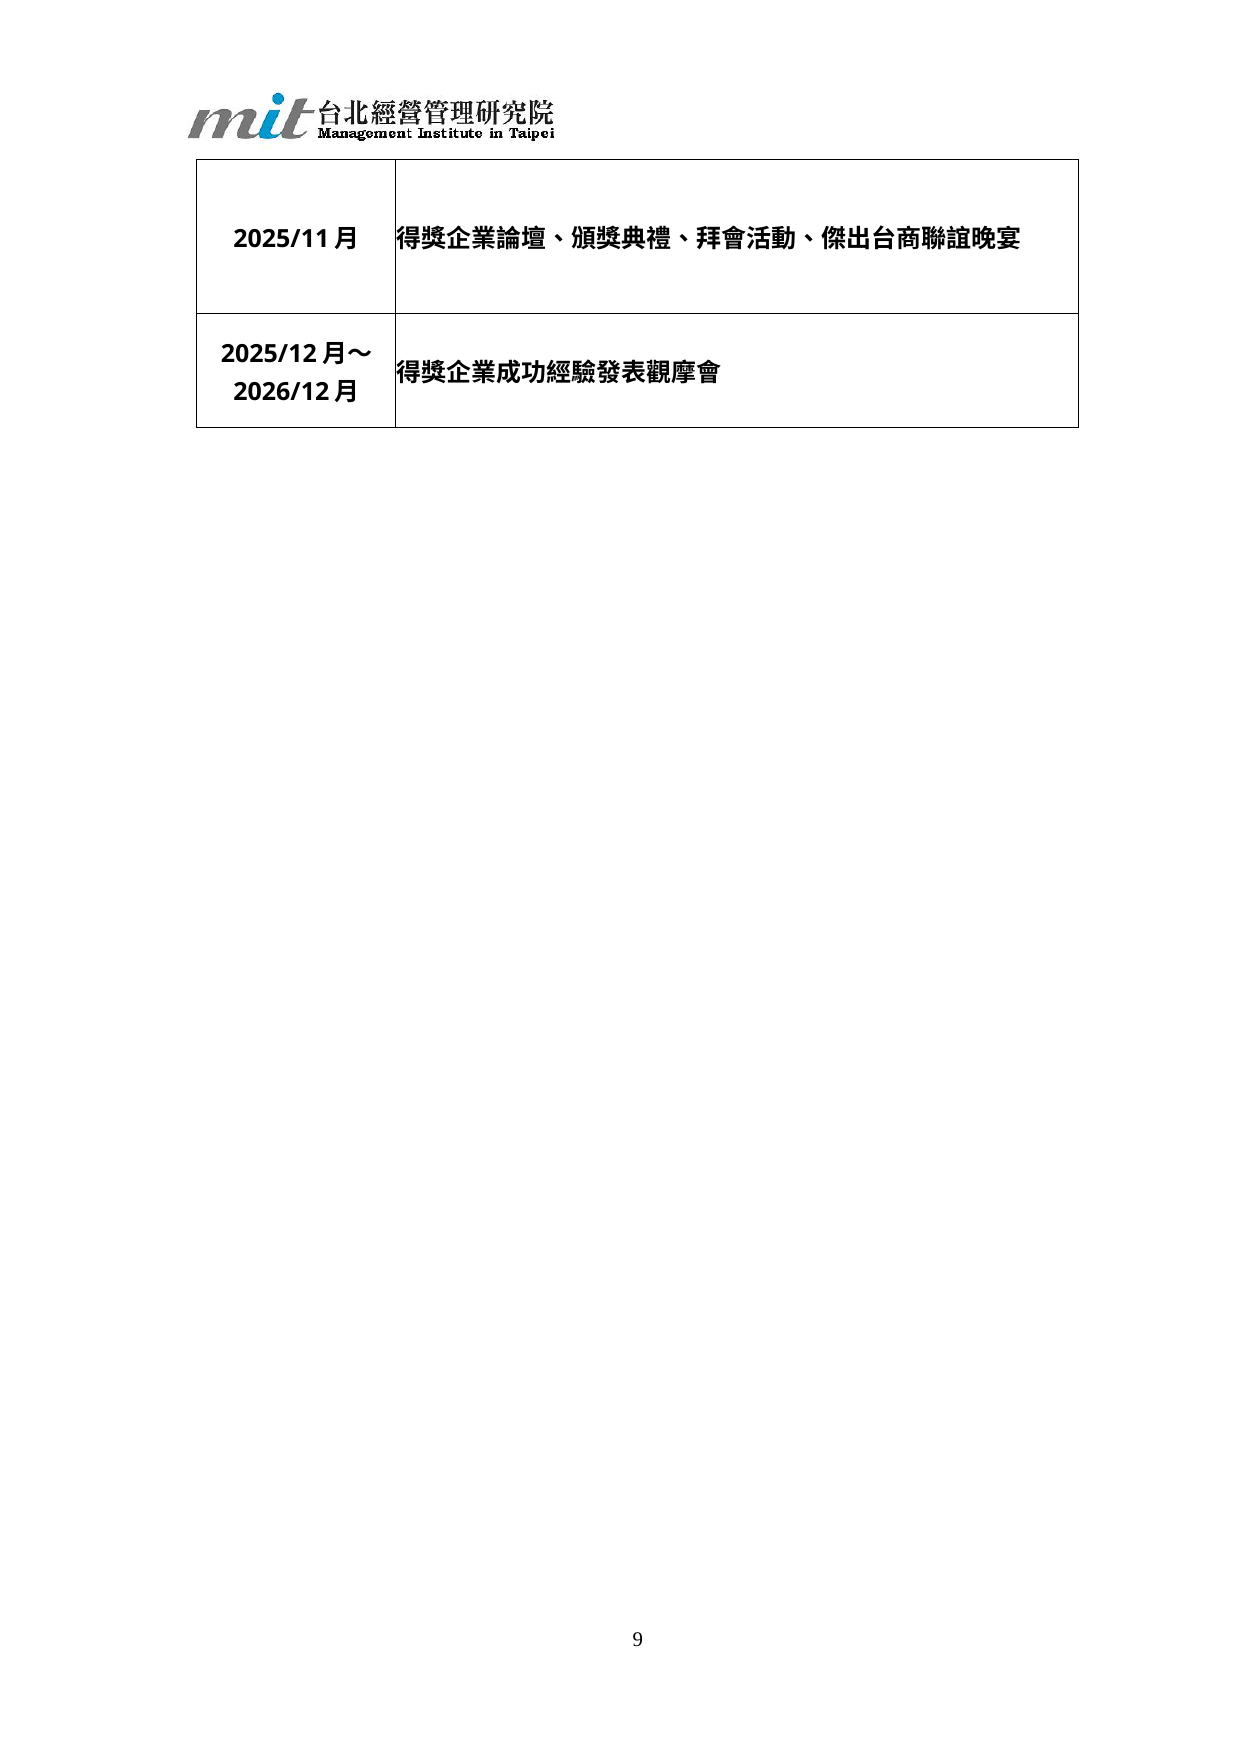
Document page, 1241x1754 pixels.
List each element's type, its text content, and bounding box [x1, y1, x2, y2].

table_cell 2025/12月～2026/12月 [197, 314, 395, 427]
table_cell 2025/11月 [197, 160, 395, 313]
table_cell 得獎企業成功經驗發表觀摩會 [396, 314, 1078, 427]
picture [187, 88, 563, 155]
table_cell 得獎企業論壇、頒獎典禮、拜會活動、傑出台商聯誼晚宴 [396, 160, 1078, 313]
